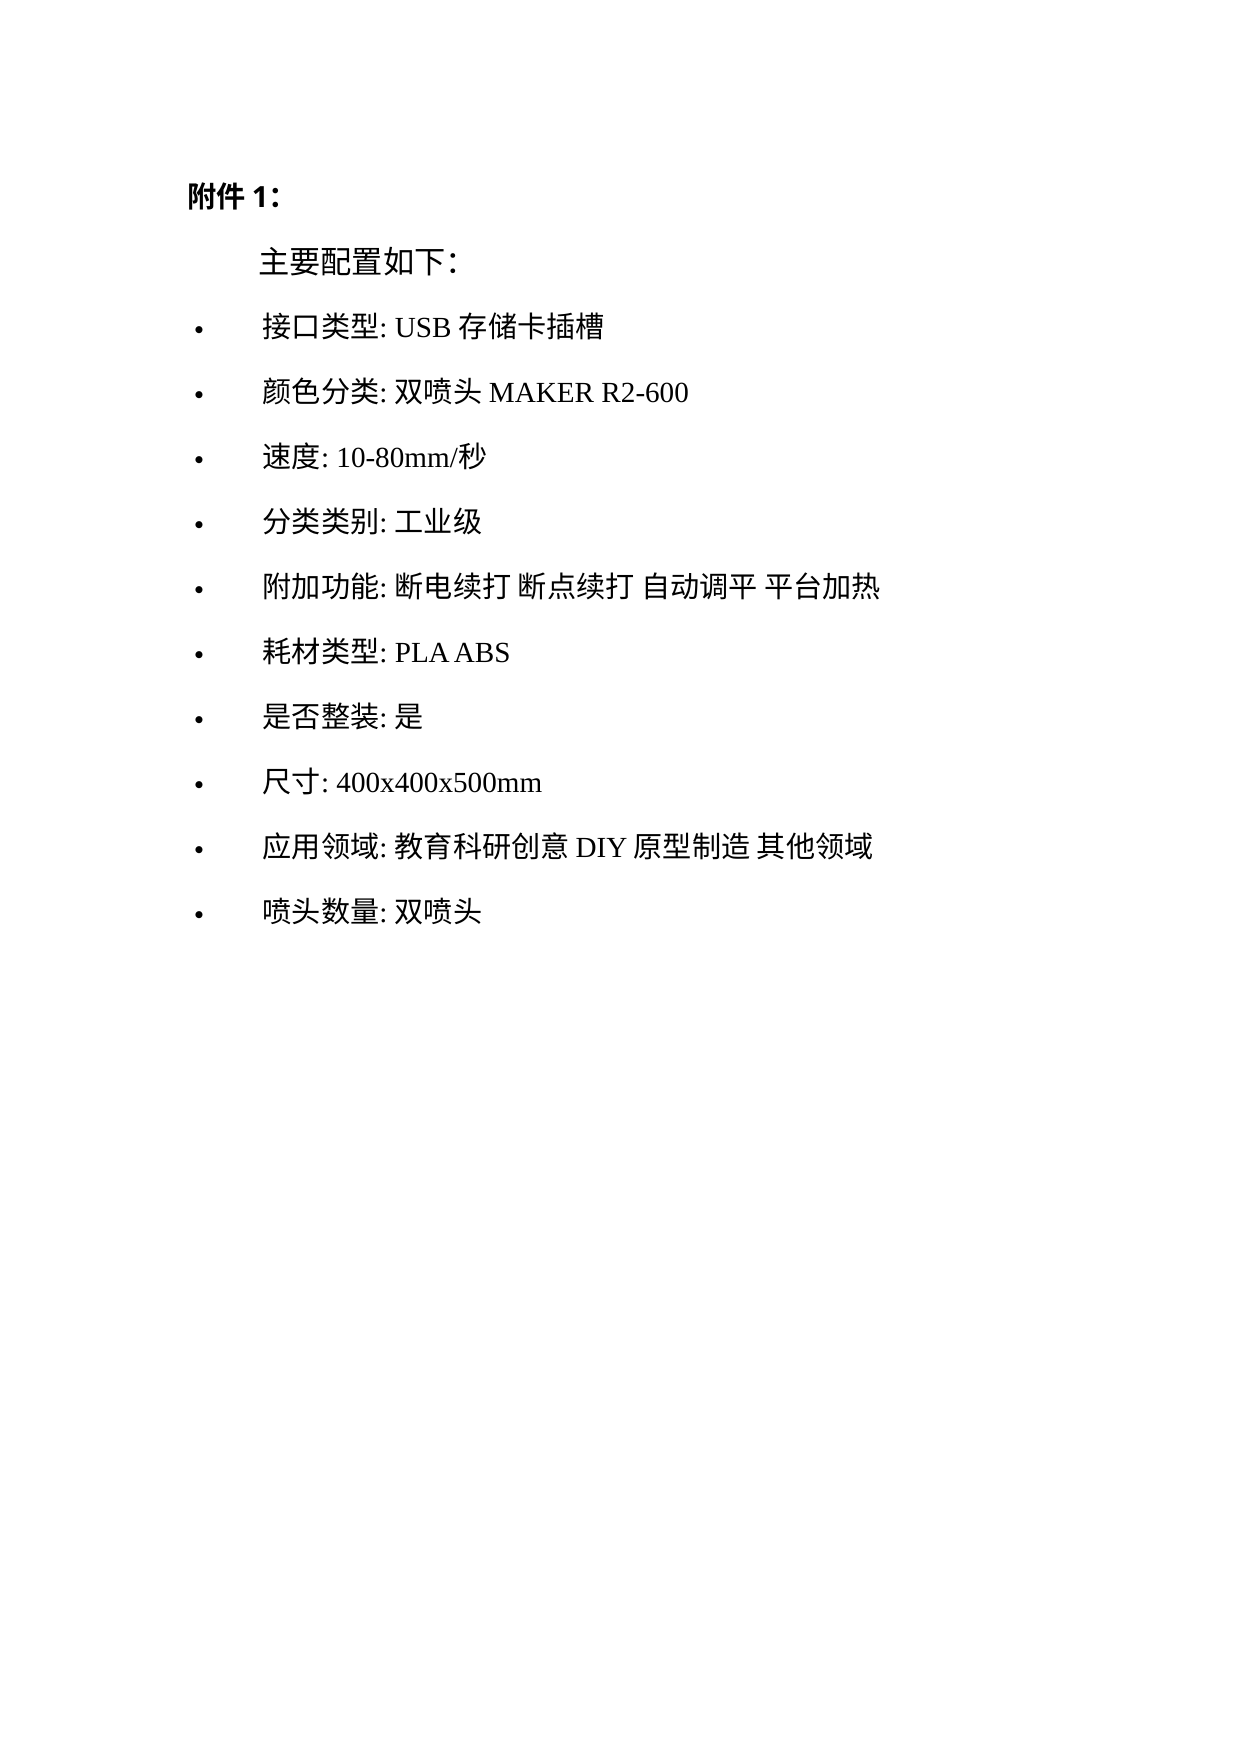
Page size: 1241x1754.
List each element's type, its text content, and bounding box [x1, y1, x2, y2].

list 应用领域: 教育科研创意DIY 原型制造 其他领域 [187, 812, 1021, 877]
list 喷头数量: 双喷头 [187, 877, 1021, 942]
text 附件1： [187, 162, 1053, 227]
list 附加功能: 断电续打 断点续打 自动调平 平台加热 [187, 552, 1021, 617]
list 分类类别: 工业级 [187, 487, 1021, 552]
list 颜色分类: 双喷头 MAKER R2-600 [187, 357, 1021, 422]
list 是否整装: 是 [187, 682, 1021, 747]
list 耗材类型: PLA ABS [187, 617, 1021, 682]
list 尺寸: 400x400x500mm [187, 747, 1021, 812]
text 主要配置如下： [195, 227, 1021, 292]
list 速度: 10-80mm/秒 [187, 422, 1021, 487]
list 接口类型: USB 存储卡插槽 [187, 292, 1021, 357]
